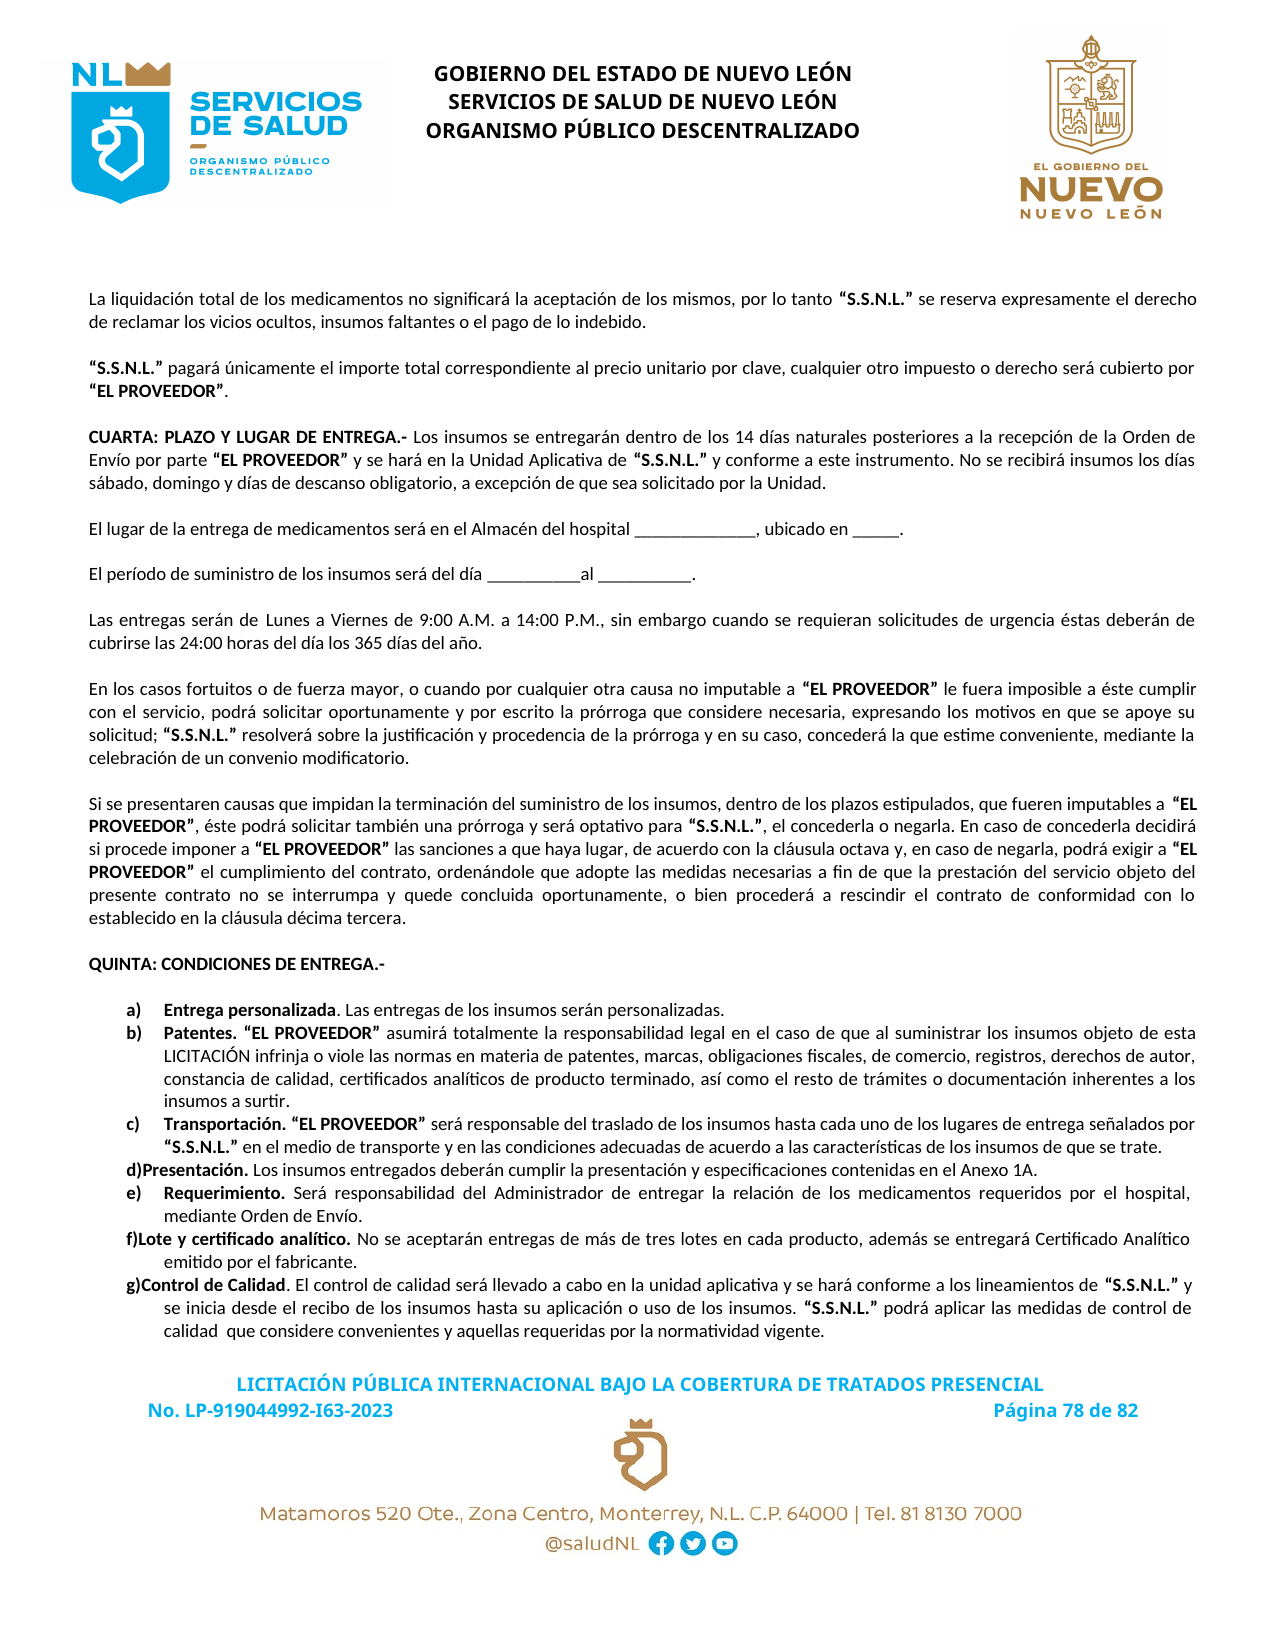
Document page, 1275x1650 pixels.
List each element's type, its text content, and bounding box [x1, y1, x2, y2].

text En los casos fortuitos o de fuerza mayor, o cuando por cualquier otra causa no imputable a “EL PROVEEDOR” le fuera imposible a éste cumplir con el servicio, podrá solicitar oportunamente y por escrito la prórroga que considere necesaria, expresando los motivos en que se apoye su solicitud; “S.S.N.L.” resolverá sobre la justificación y procedencia de la prórroga y en su caso, concederá la que estime conveniente, mediante la celebración de un convenio modificatorio. [89, 677, 1197, 769]
picture [38, 58, 388, 209]
list Lote y certificado analítico. No se aceptarán entregas de más de tres lotes en cada producto, además se entregará Certificado Analítico emitido por el fabricante. [126, 1227, 1192, 1273]
list Control de Calidad. El control de calidad será llevado a cabo en la unidad aplicativa y se hará conforme a los lineamientos de “S.S.N.L.” y se inicia desde el recibo de los insumos hasta su aplicación o uso de los insumos. “S.S.N.L.” podrá aplicar las medidas de control de calidad que considere convenientes y aquellas requeridas por la normatividad vigente. [126, 1273, 1192, 1342]
text CUARTA: PLAZO Y LUGAR DE ENTREGA.- Los insumos se entregarán dentro de los 14 días naturales posteriores a la recepción de la Orden de Envío por parte “EL PROVEEDOR” y se hará en la Unidad Aplicativa de “S.S.N.L.” y conforme a este instrumento. No se recibirá insumos los días sábado, domingo y días de descanso obligatorio, a excepción de que sea solicitado por la Unidad. [89, 425, 1197, 494]
text Las entregas serán de Lunes a Viernes de 9:00 A.M. a 14:00 P.M., sin embargo cuando se requieran solicitudes de urgencia éstas deberán de cubrirse las 24:00 horas del día los 365 días del año. [89, 608, 1197, 654]
picture [0, 1401, 1272, 1571]
list Patentes. “EL PROVEEDOR” asumirá totalmente la responsabilidad legal en el caso de que al suministrar los insumos objeto de esta LICITACIÓN infrinja o viole las normas en materia de patentes, marcas, obligaciones fiscales, de comercio, registros, derechos de autor, constancia de calidad, certificados analíticos de producto terminado, así como el resto de trámites o documentación inherentes a los insumos a surtir. [126, 1021, 1197, 1113]
list Presentación. Los insumos entregados deberán cumplir la presentación y especificaciones contenidas en el Anexo 1A. [126, 1158, 1197, 1181]
text QUINTA: CONDICIONES DE ENTREGA.- [89, 952, 1192, 975]
text Si se presentaren causas que impidan la terminación del suministro de los insumos, dentro de los plazos estipulados, que fueren imputables a “EL PROVEEDOR”, éste podrá solicitar también una prórroga y será optativo para “S.S.N.L.”, el concederla o negarla. En caso de concederla decidirá si procede imponer a “EL PROVEEDOR” las sanciones a que haya lugar, de acuerdo con la cláusula octava y, en caso de negarla, podrá exigir a “EL PROVEEDOR” el cumplimiento del contrato, ordenándole que adopte las medidas necesarias a fin de que la prestación del servicio objeto del presente contrato no se interrumpa y quede concluida oportunamente, o bien procederá a rescindir el contrato de conformidad con lo establecido en la cláusula décima tercera. [89, 792, 1197, 929]
list Entrega personalizada. Las entregas de los insumos serán personalizadas. [126, 998, 1192, 1021]
text “S.S.N.L.” pagará únicamente el importe total correspondiente al precio unitario por clave, cualquier otro impuesto o derecho será cubierto por “EL PROVEEDOR”. [89, 356, 1197, 402]
text El lugar de la entrega de medicamentos será en el Almacén del hospital _____________, ubicado en _____. [89, 517, 1197, 540]
text La liquidación total de los medicamentos no significará la aceptación de los mismos, por lo tanto “S.S.N.L.” se reserva expresamente el derecho de reclamar los vicios ocultos, insumos faltantes o el pago de lo indebido. [89, 288, 1197, 333]
list Transportación. “EL PROVEEDOR” será responsable del traslado de los insumos hasta cada uno de los lugares de entrega señalados por “S.S.N.L.” en el medio de transporte y en las condiciones adecuadas de acuerdo a las características de los insumos de que se trate. [126, 1113, 1197, 1158]
picture [1008, 30, 1169, 231]
list Requerimiento. Será responsabilidad del Administrador de entregar la relación de los medicamentos requeridos por el hospital, mediante Orden de Envío. [126, 1181, 1192, 1227]
text El período de suministro de los insumos será del día __________al __________. [89, 563, 1197, 586]
